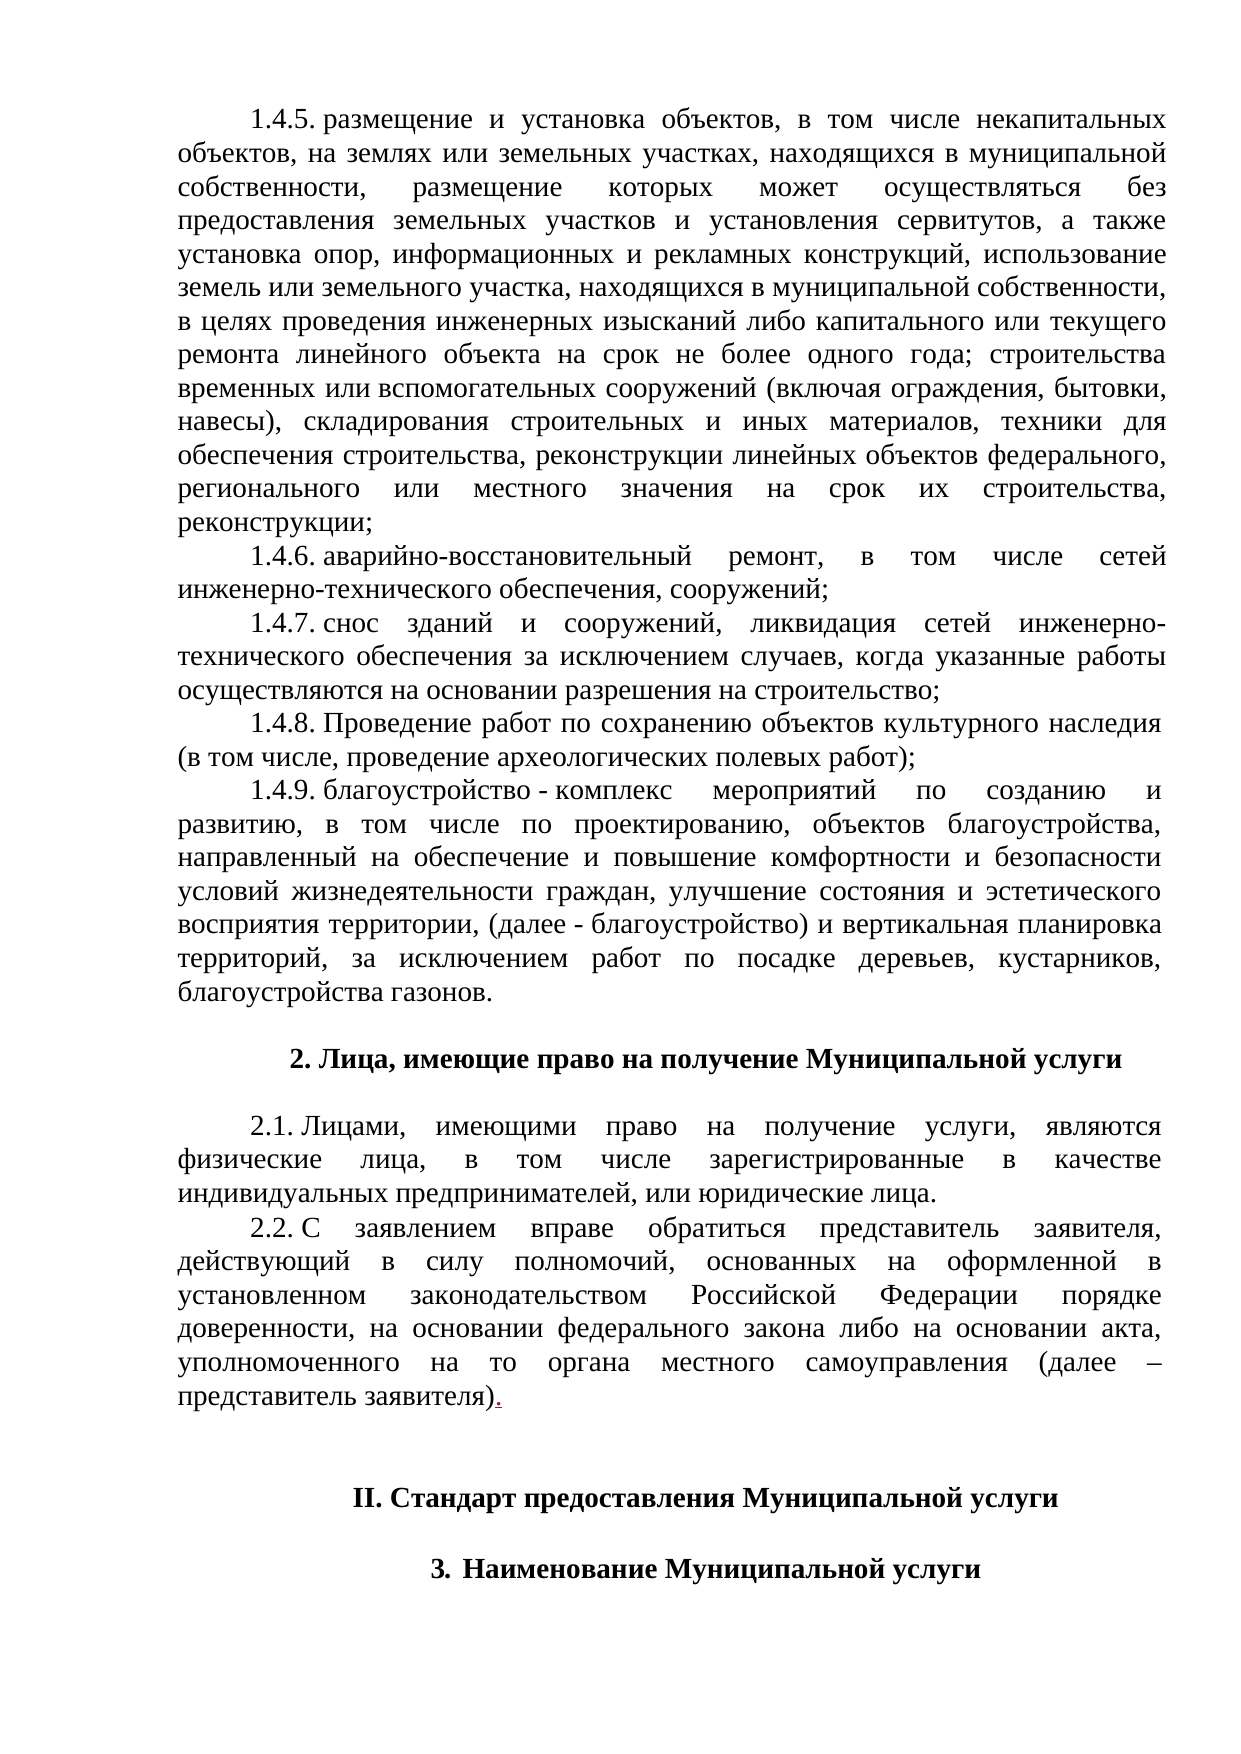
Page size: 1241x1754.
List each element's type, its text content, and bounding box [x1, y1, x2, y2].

text 1.4.5. размещение и установка объектов, в том числе некапитальных объектов, на землях или земельных участках, находящихся в муниципальной собственности, размещение которых может осуществляться без предоставления земельных участков и установления сервитутов, а также установка опор, информационных и рекламных конструкций, использование земель или земельного участка, находящихся в муниципальной собственности, в целях проведения инженерных изысканий либо капитального или текущего ремонта линейного объекта на срок не более одного года; строительства временных или вспомогательных сооружений (включая ограждения, бытовки, навесы), складирования строительных и иных материалов, техники для обеспечения строительства, реконструкции линейных объектов федерального, регионального или местного значения на срок их строительства, реконструкции; [177, 102, 1167, 538]
text 3. Наименование Муниципальной услуги [177, 1551, 1162, 1584]
text II. Стандарт предоставления Муниципальной услуги [177, 1481, 1162, 1514]
text 1.4.9. благоустройство - комплекс мероприятий по созданию и развитию, в том числе по проектированию, объектов благоустройства, направленный на обеспечение и повышение комфортности и безопасности условий жизнедеятельности граждан, улучшение состояния и эстетического восприятия территории, (далее - благоустройство) и вертикальная планировка территорий, за исключением работ по посадке деревьев, кустарников, благоустройства газонов. [177, 772, 1162, 1007]
text 2.1. Лицами, имеющими право на получение услуги, являются физические лица, в том числе зарегистрированные в качестве индивидуальных предпринимателей, или юридические лица. [177, 1108, 1162, 1208]
text 2. Лица, имеющие право на получение Муниципальной услуги [177, 1041, 1162, 1074]
text 2.2. С заявлением вправе обратиться представитель заявителя, действующий в силу полномочий, основанных на оформленной в установленном законодательством Российской Федерации порядке доверенности, на основании федерального закона либо на основании акта, уполномоченного на то органа местного самоуправления (далее – представитель заявителя). [177, 1210, 1162, 1411]
text 1.4.8. Проведение работ по сохранению объектов культурного наследия (в том числе, проведение археологических полевых работ); [177, 705, 1162, 772]
text 1.4.7. снос зданий и сооружений, ликвидация сетей инженерно-технического обеспечения за исключением случаев, когда указанные работы осуществляются на основании разрешения на строительство; [177, 605, 1167, 705]
text 1.4.6. аварийно-восстановительный ремонт, в том числе сетей инженерно-технического обеспечения, сооружений; [177, 538, 1167, 605]
